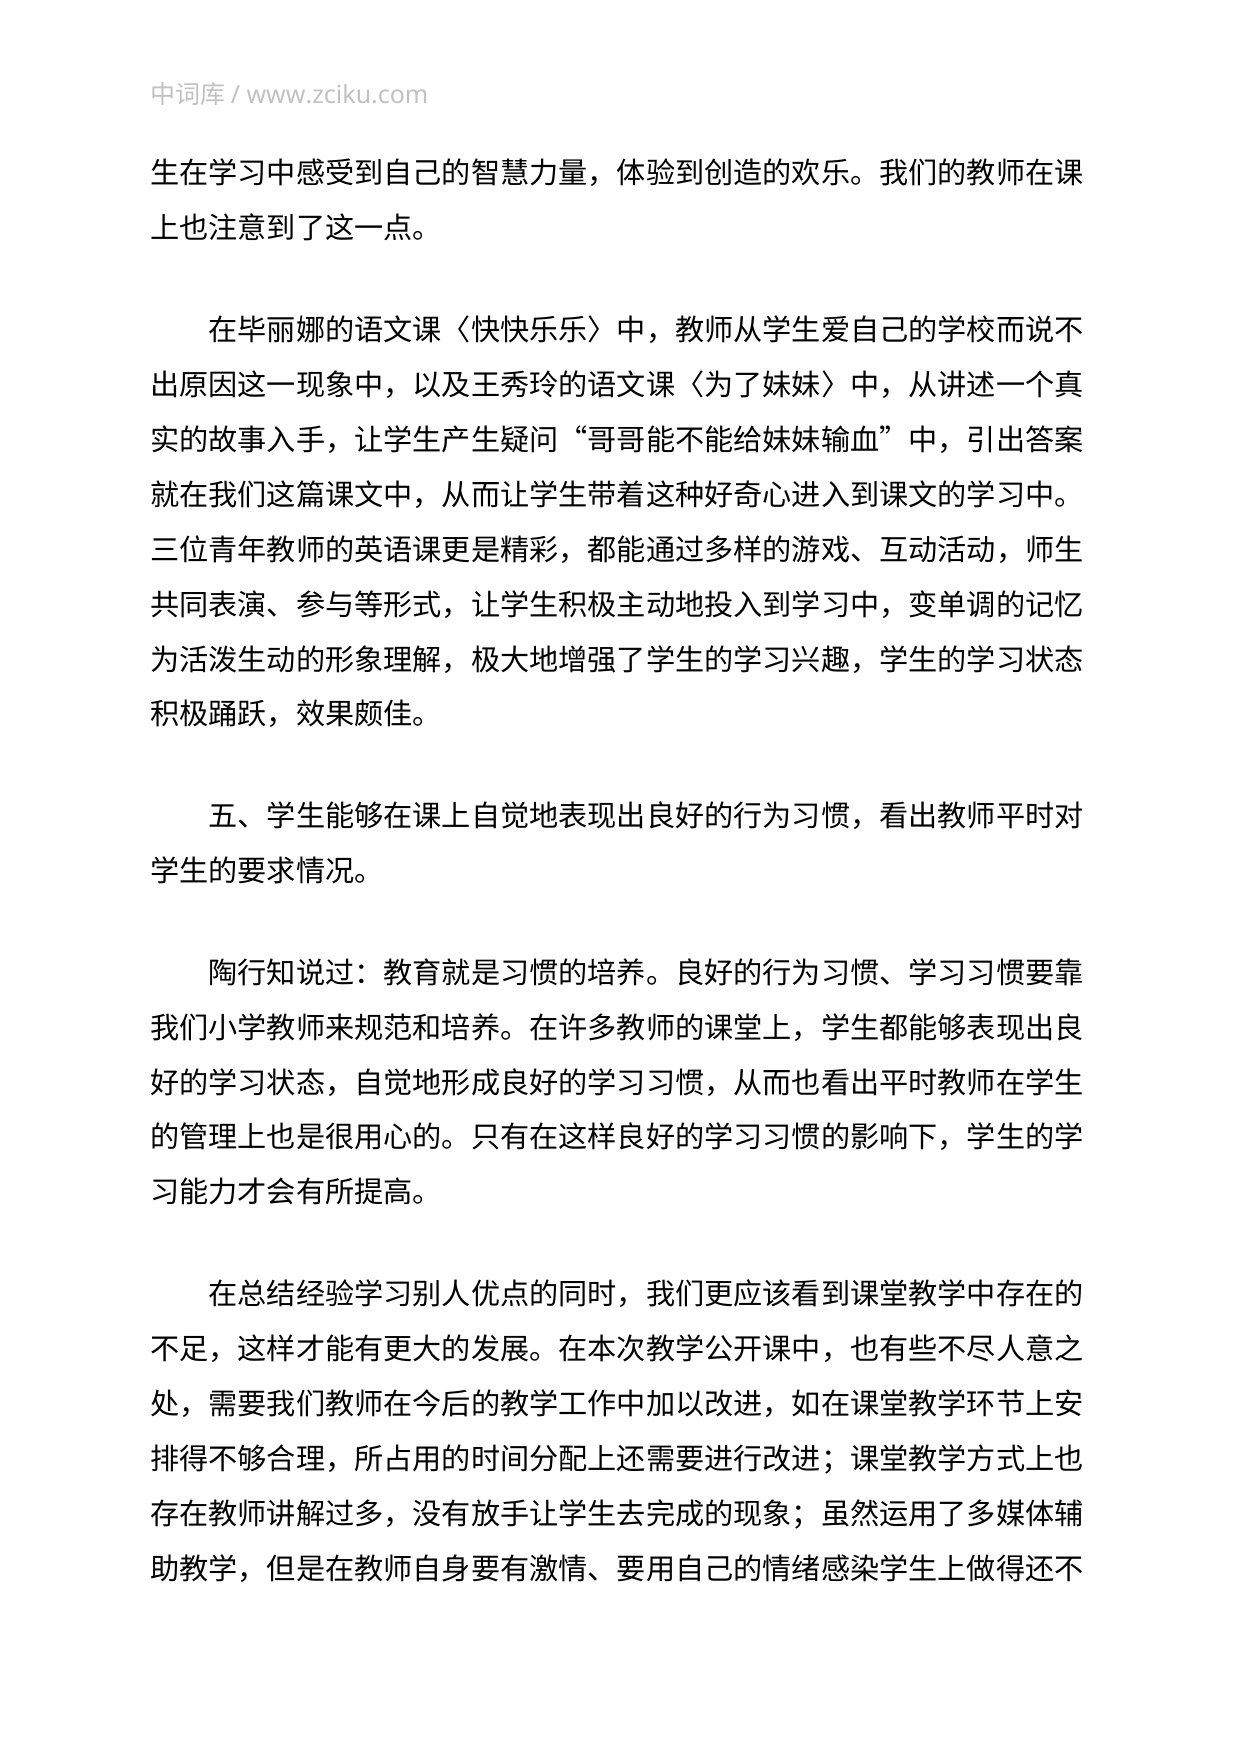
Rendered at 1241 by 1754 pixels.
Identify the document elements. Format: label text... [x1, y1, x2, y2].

text 在毕丽娜的语文课〈快快乐乐〉中，教师从学生爱自己的学校而说不出原因这一现象中，以及王秀玲的语文课〈为了妹妹〉中，从讲述一个真实的故事入手，让学生产生疑问“哥哥能不能给妹妹输血”中，引出答案就在我们这篇课文中，从而让学生带着这种好奇心进入到课文的学习中。三位青年教师的英语课更是精彩，都能通过多样的游戏、互动活动，师生共同表演、参与等形式，让学生积极主动地投入到学习中，变单调的记忆为活泼生动的形象理解，极大地增强了学生的学习兴趣，学生的学习状态积极踊跃，效果颇佳。 [150, 307, 1090, 733]
text 五、学生能够在课上自觉地表现出良好的行为习惯，看出教师平时对学生的要求情况。 [150, 793, 1090, 890]
text 陶行知说过：教育就是习惯的培养。良好的行为习惯、学习习惯要靠我们小学教师来规范和培养。在许多教师的课堂上，学生都能够表现出良好的学习状态，自觉地形成良好的学习习惯，从而也看出平时教师在学生的管理上也是很用心的。只有在这样良好的学习习惯的影响下，学生的学习能力才会有所提高。 [150, 949, 1090, 1211]
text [150, 1271, 1090, 1587]
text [150, 150, 1090, 247]
